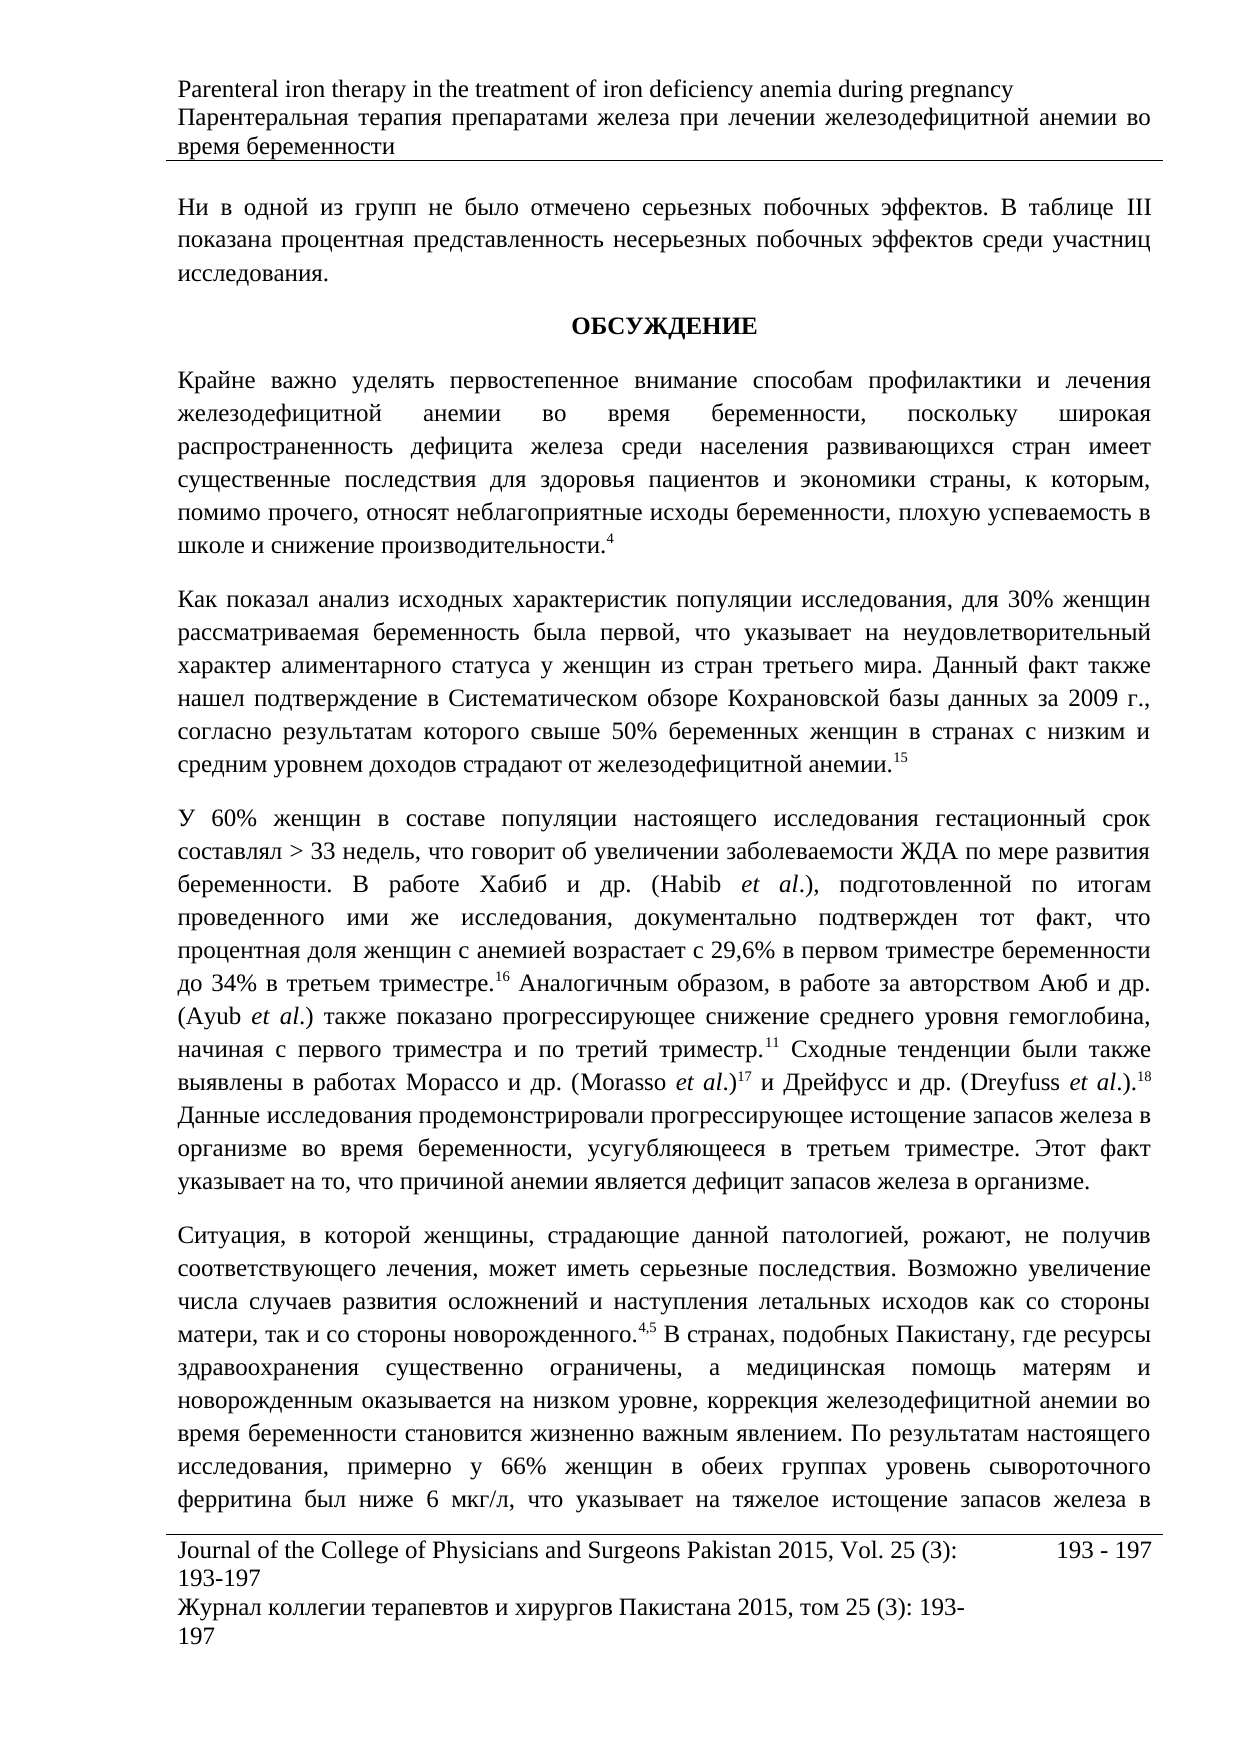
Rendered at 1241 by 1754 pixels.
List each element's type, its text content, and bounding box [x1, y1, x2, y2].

text Как показал анализ исходных характеристик популяции исследования, для 30% женщин рассматриваемая беременность была первой, что указывает на неудовлетворительный характер алиментарного статуса у женщин из стран третьего мира. Данный факт также нашел подтверждение в Систематическом обзоре Кохрановской базы данных за 2009 г., согласно результатам которого свыше 50% беременных женщин в странах с низким и средним уровнем доходов страдают от железодефицитной анемии.15 [177, 584, 1152, 778]
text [177, 1220, 1152, 1513]
text ОБСУЖДЕНИЕ [177, 311, 1152, 340]
text Крайне важно уделять первостепенное внимание способам профилактики и лечения железодефицитной анемии во время беременности, поскольку широкая распространенность дефицита железа среди населения развивающихся стран имеет существенные последствия для здоровья пациентов и экономики страны, к которым, помимо прочего, относят неблагоприятные исходы беременности, плохую успеваемость в школе и снижение производительности.4 [177, 365, 1152, 559]
text Ни в одной из групп не было отмечено серьезных побочных эффектов. В таблице III показана процентная представленность несерьезных побочных эффектов среди участниц исследования. [177, 192, 1152, 286]
text У 60% женщин в составе популяции настоящего исследования гестационный срок составлял > 33 недель, что говорит об увеличении заболеваемости ЖДА по мере развития беременности. В работе Хабиб и др. (Habib et al.), подготовленной по итогам проведенного ими же исследования, документально подтвержден тот факт, что процентная доля женщин с анемией возрастает с 29,6% в первом триместре беременности до 34% в третьем триместре.16 Аналогичным образом, в работе за авторством Аюб и др. (Ayub et al.) также показано прогрессирующее снижение среднего уровня гемоглобина, начиная с первого триместра и по третий триместр.11 Сходные тенденции были также выявлены в работах Морассо и др. (Morasso et al.)17 и Дрейфусс и др. (Dreyfuss et al.).18 Данные исследования продемонстрировали прогрессирующее истощение запасов железа в организме во время беременности, усугубляющееся в третьем триместре. Этот факт указывает на то, что причиной анемии является дефицит запасов железа в организме. [177, 803, 1152, 1195]
